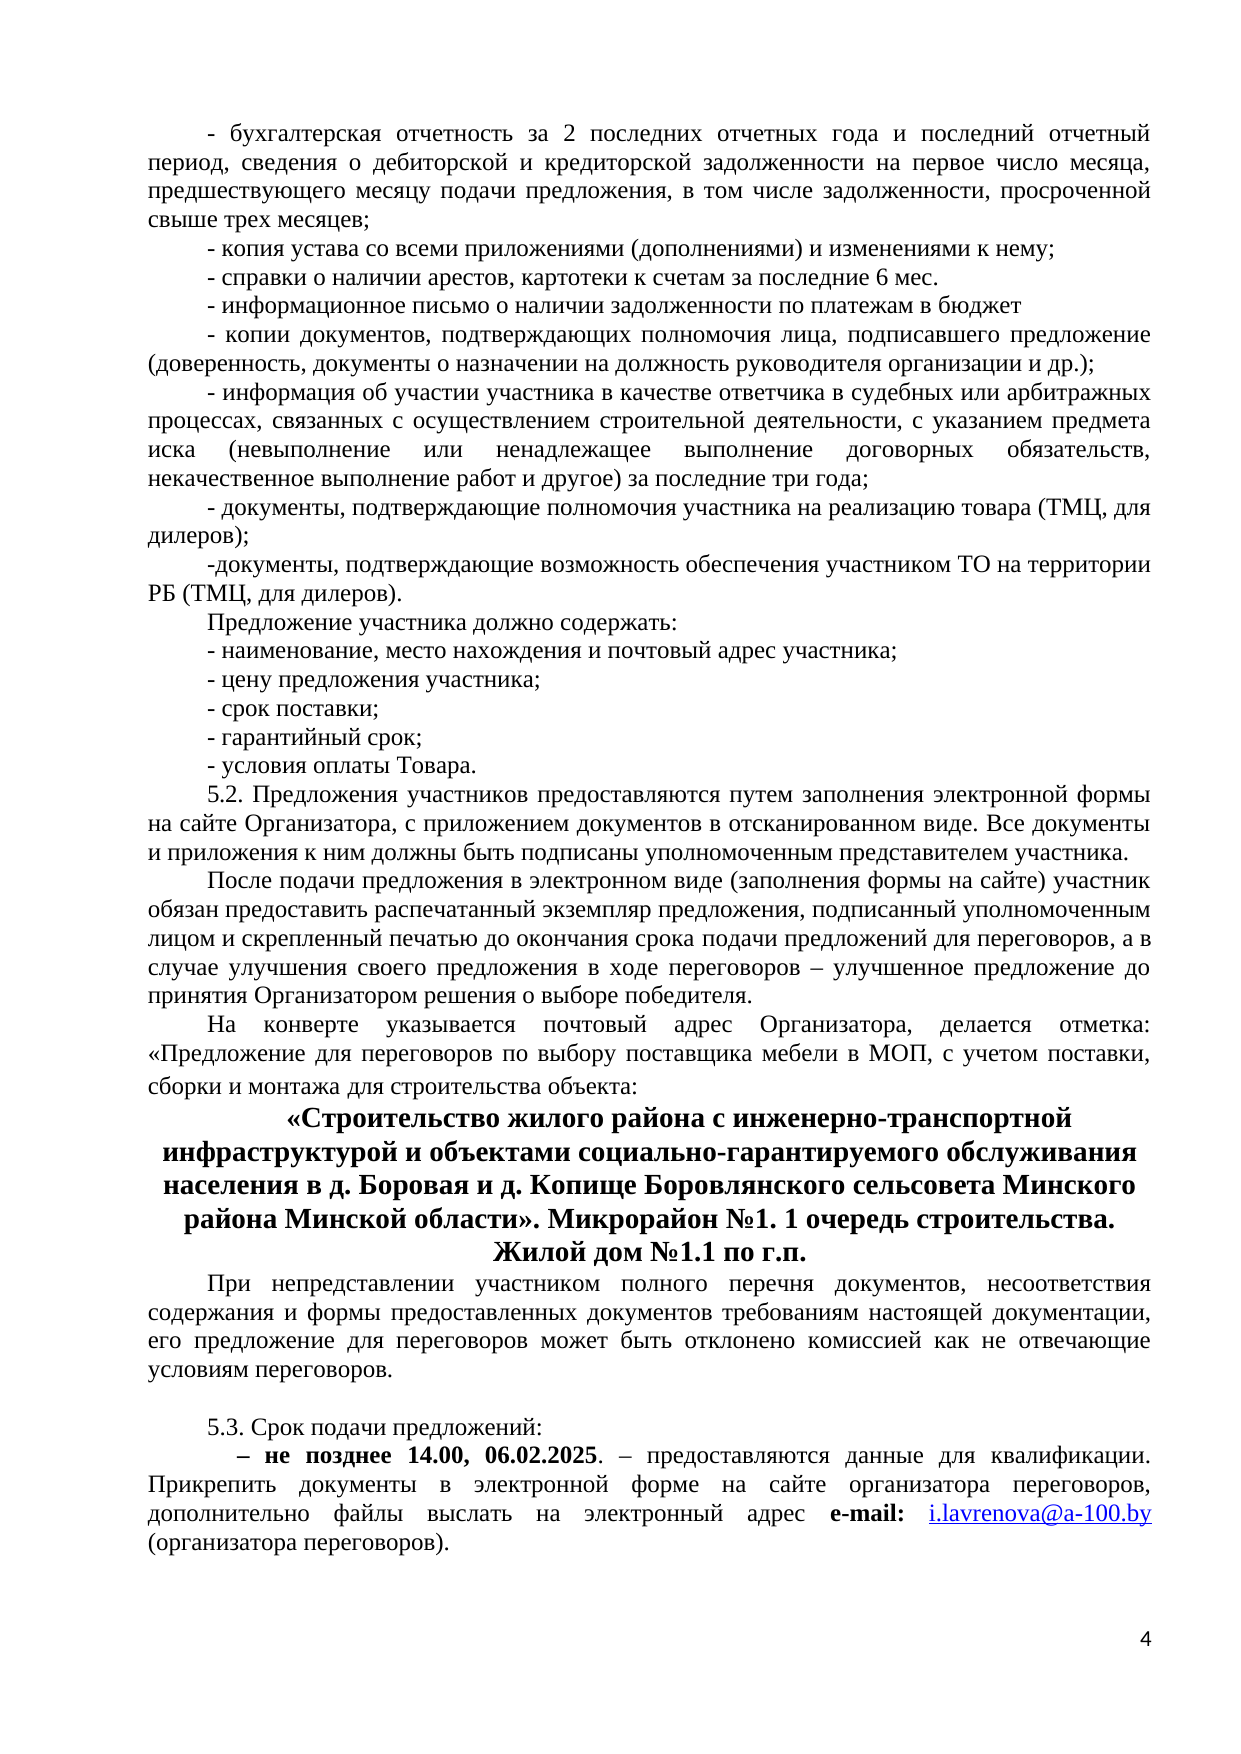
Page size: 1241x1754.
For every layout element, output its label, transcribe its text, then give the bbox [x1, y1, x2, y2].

text 5.3. Срок подачи предложений: [148, 1412, 1152, 1441]
text - цену предложения участника; [148, 664, 1152, 693]
text При непредставлении участником полного перечня документов, несоответствия содержания и формы предоставленных документов требованиям настоящей документации, его предложение для переговоров может быть отклонено комиссией как не отвечающие условиям переговоров. [148, 1268, 1152, 1383]
text - справки о наличии арестов, картотеки к счетам за последние 6 мес. [148, 262, 1152, 291]
list – не позднее 14.00, 06.02.2025. – предоставляются данные для квалификации. Прикрепить документы в электронной форме на сайте организатора переговоров, дополнительно файлы выслать на электронный адрес e-mail: i.lavrenova@a-100.by (организатора переговоров). [148, 1441, 1152, 1556]
text - наименование, место нахождения и почтовый адрес участника; [148, 636, 1152, 664]
text - срок поставки; [148, 693, 1152, 722]
text - бухгалтерская отчетность за 2 последних отчетных года и последний отчетный период, сведения о дебиторской и кредиторской задолженности на первое число месяца, предшествующего месяцу подачи предложения, в том числе задолженности, просроченной свыше трех месяцев; [148, 118, 1152, 233]
text - информационное письмо о наличии задолженности по платежам в бюджет [148, 291, 1152, 319]
text На конверте указывается почтовый адрес Организатора, делается отметка: «Предложение для переговоров по выбору поставщика мебели в МОП, с учетом поставки, сборки и монтажа для строительства объекта: [148, 1009, 1152, 1100]
text - копия устава со всеми приложениями (дополнениями) и изменениями к нему; [148, 233, 1152, 262]
text - документы, подтверждающие полномочия участника на реализацию товара (ТМЦ, для дилеров); [148, 492, 1152, 549]
text - условия оплаты Товара. [148, 751, 1152, 779]
text Предложение участника должно содержать: [148, 607, 1152, 636]
text - гарантийный срок; [148, 722, 1152, 751]
text - копии документов, подтверждающих полномочия лица, подписавшего предложение (доверенность, документы о назначении на должность руководителя организации и др.); [148, 319, 1152, 377]
text После подачи предложения в электронном виде (заполнения формы на сайте) участник обязан предоставить распечатанный экземпляр предложения, подписанный уполномоченным лицом и скрепленный печатью до окончания срока подачи предложений для переговоров, а в случае улучшения своего предложения в ходе переговоров – улучшенное предложение до принятия Организатором решения о выборе победителя. [148, 866, 1152, 1009]
text - информация об участии участника в качестве ответчика в судебных или арбитражных процессах, связанных с осуществлением строительной деятельности, с указанием предмета иска (невыполнение или ненадлежащее выполнение договорных обязательств, некачественное выполнение работ и другое) за последние три года; [148, 377, 1152, 492]
text -документы, подтверждающие возможность обеспечения участником ТО на территории РБ (ТМЦ, для дилеров). [148, 549, 1152, 607]
text «Строительство жилого района с инженерно-транспортной инфраструктурой и объектами социально-гарантируемого обслуживания населения в д. Боровая и д. Копище Боровлянского сельсовета Минского района Минской области». Микрорайон №1. 1 очередь строительства. Жилой дом №1.1 по г.п. [148, 1100, 1152, 1268]
text 5.2. Предложения участников предоставляются путем заполнения электронной формы на сайте Организатора, с приложением документов в отсканированном виде. Все документы и приложения к ним должны быть подписаны уполномоченным представителем участника. [148, 779, 1152, 866]
